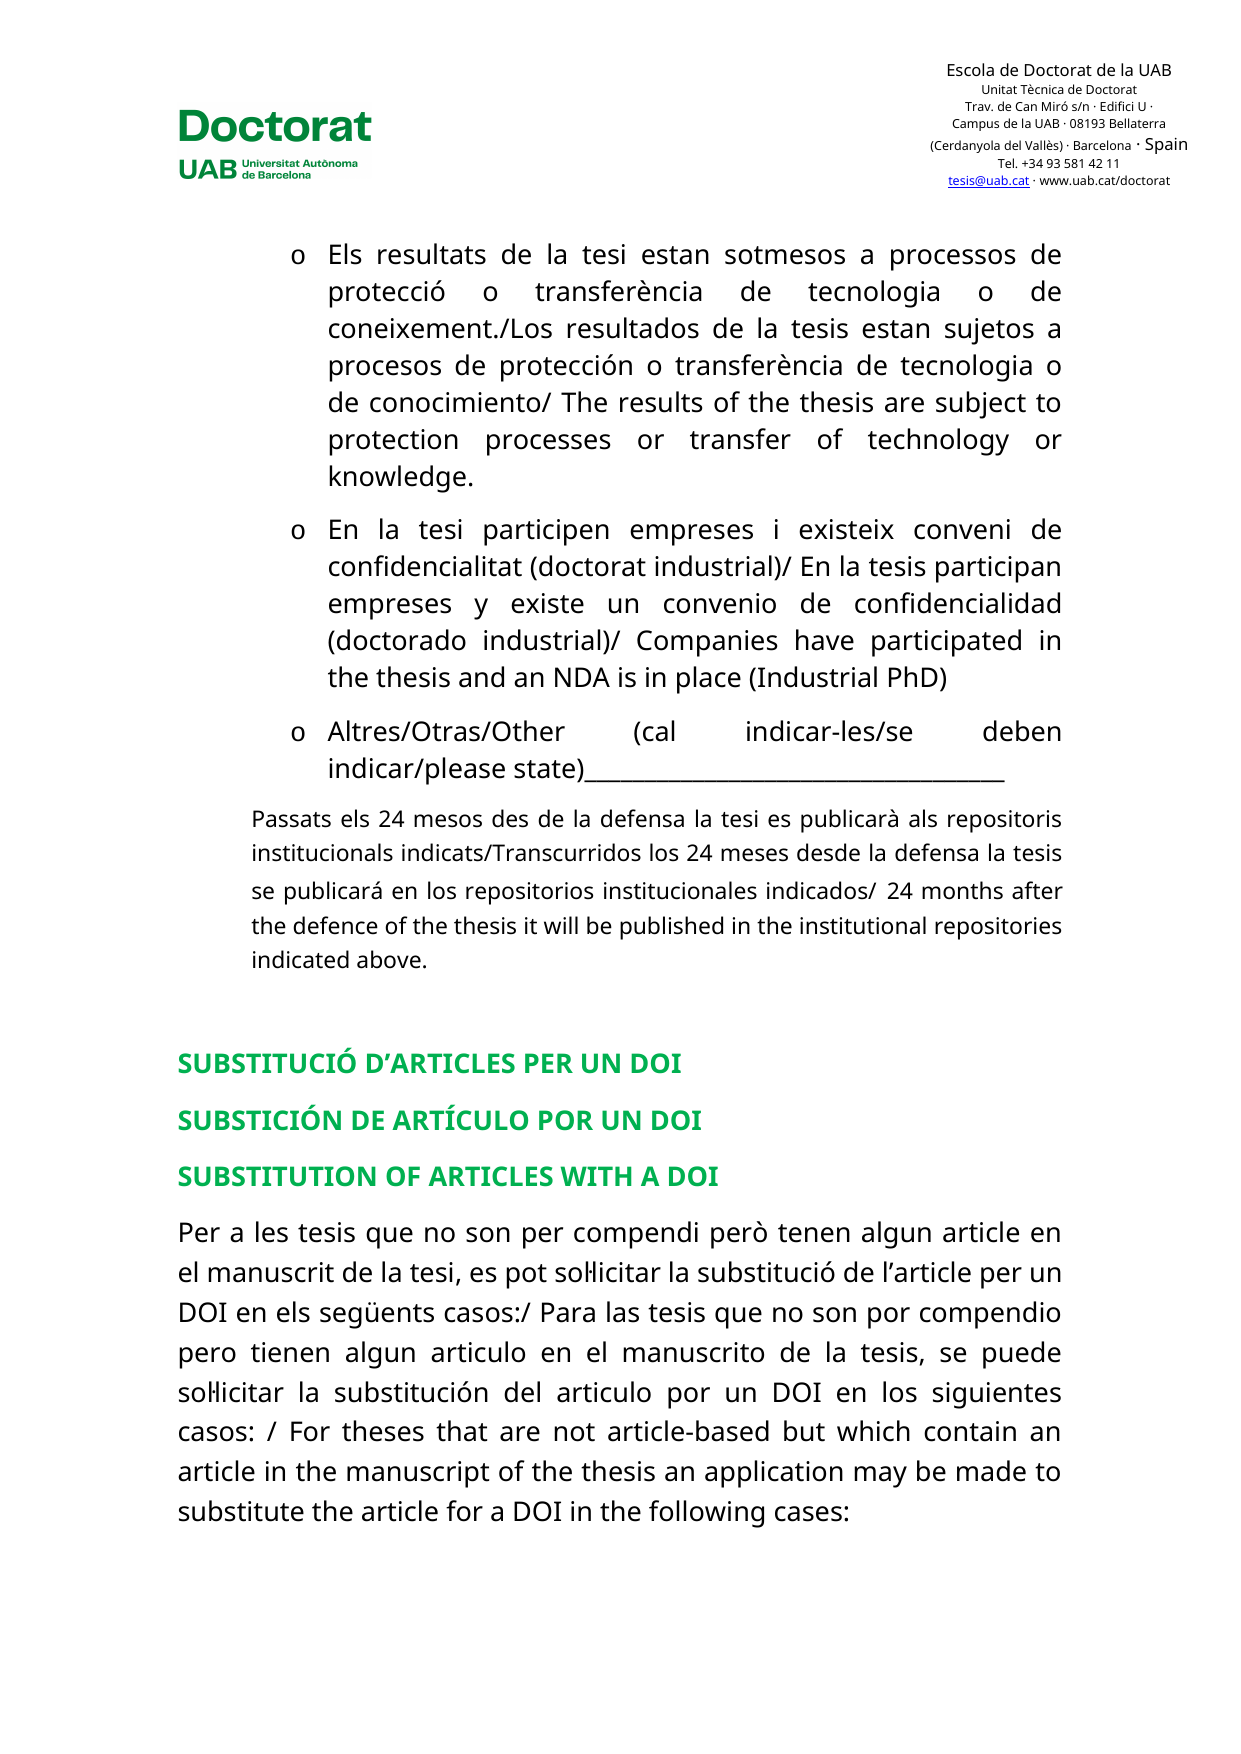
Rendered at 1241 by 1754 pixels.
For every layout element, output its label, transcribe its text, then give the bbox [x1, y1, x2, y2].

text Per a les tesis que no son per compendi però tenen algun article en el manuscrit de la tesi, es pot sol·licitar la substitució de l’article per un DOI en els següents casos:/ Para las tesis que no son por compendio pero tienen algun articulo en el manuscrito de la tesis, se puede sol·licitar la substitución del articulo por un DOI en los siguientes casos: / For theses that are not article-based but which contain an article in the manuscript of the thesis an application may be made to substitute the article for a DOI in the following cases: [177, 1214, 1063, 1529]
text SUBSTITUCIÓ D’ARTICLES PER UN DOI [177, 1044, 1063, 1081]
text SUBSTITUTION OF ARTICLES WITH A DOI [177, 1157, 1063, 1194]
list Els resultats de la tesi estan sotmesos a processos de protecció o transferència de tecnologia o de coneixement./Los resultados de la tesis estan sujetos a procesos de protección o transferència de tecnologia o de conocimiento/ The results of the thesis are subject to protection processes or transfer of technology or knowledge. [290, 236, 1063, 494]
list En la tesi participen empreses i existeix conveni de confidencialitat (doctorat industrial)/ En la tesis participan empreses y existe un convenio de confidencialidad (doctorado industrial)/ Companies have participated in the thesis and an NDA is in place (Industrial PhD) [290, 511, 1063, 695]
list Altres/Otras/Other (cal indicar-les/se deben indicar/please state)___________________________________ [290, 712, 1063, 786]
picture [177, 102, 372, 179]
text Passats els 24 mesos des de la defensa la tesi es publicarà als repositoris institucionals indicats/Transcurridos los 24 meses desde la defensa la tesis se publicará en los repositorios institucionales indicados/ 24 months after the defence of the thesis it will be published in the institutional repositories indicated above. [251, 803, 1063, 975]
text SUBSTICIÓN DE ARTÍCULO POR UN DOI [177, 1101, 1063, 1138]
